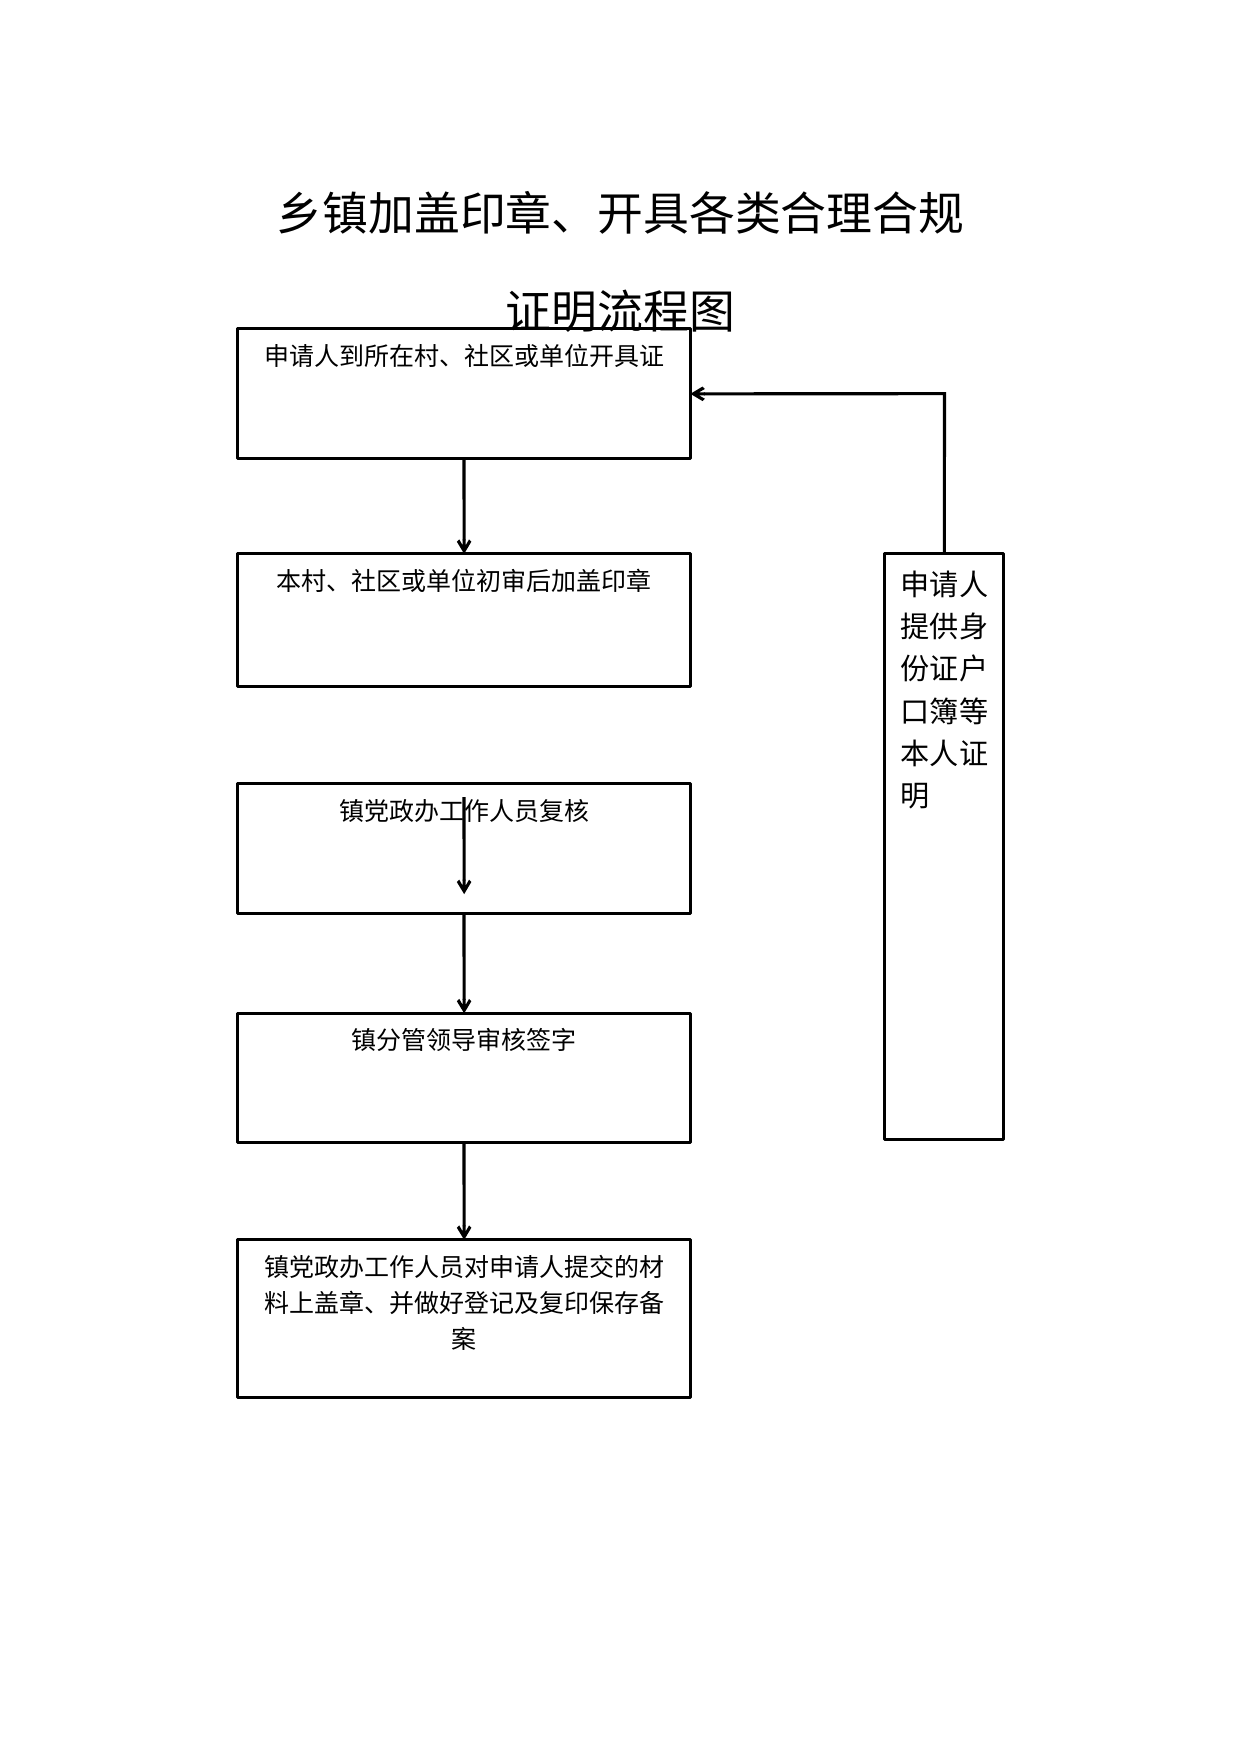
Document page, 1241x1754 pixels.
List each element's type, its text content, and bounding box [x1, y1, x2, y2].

text 乡镇加盖印章、开具各类合理合规 [187, 162, 1053, 259]
text 证明流程图 [187, 259, 1053, 357]
